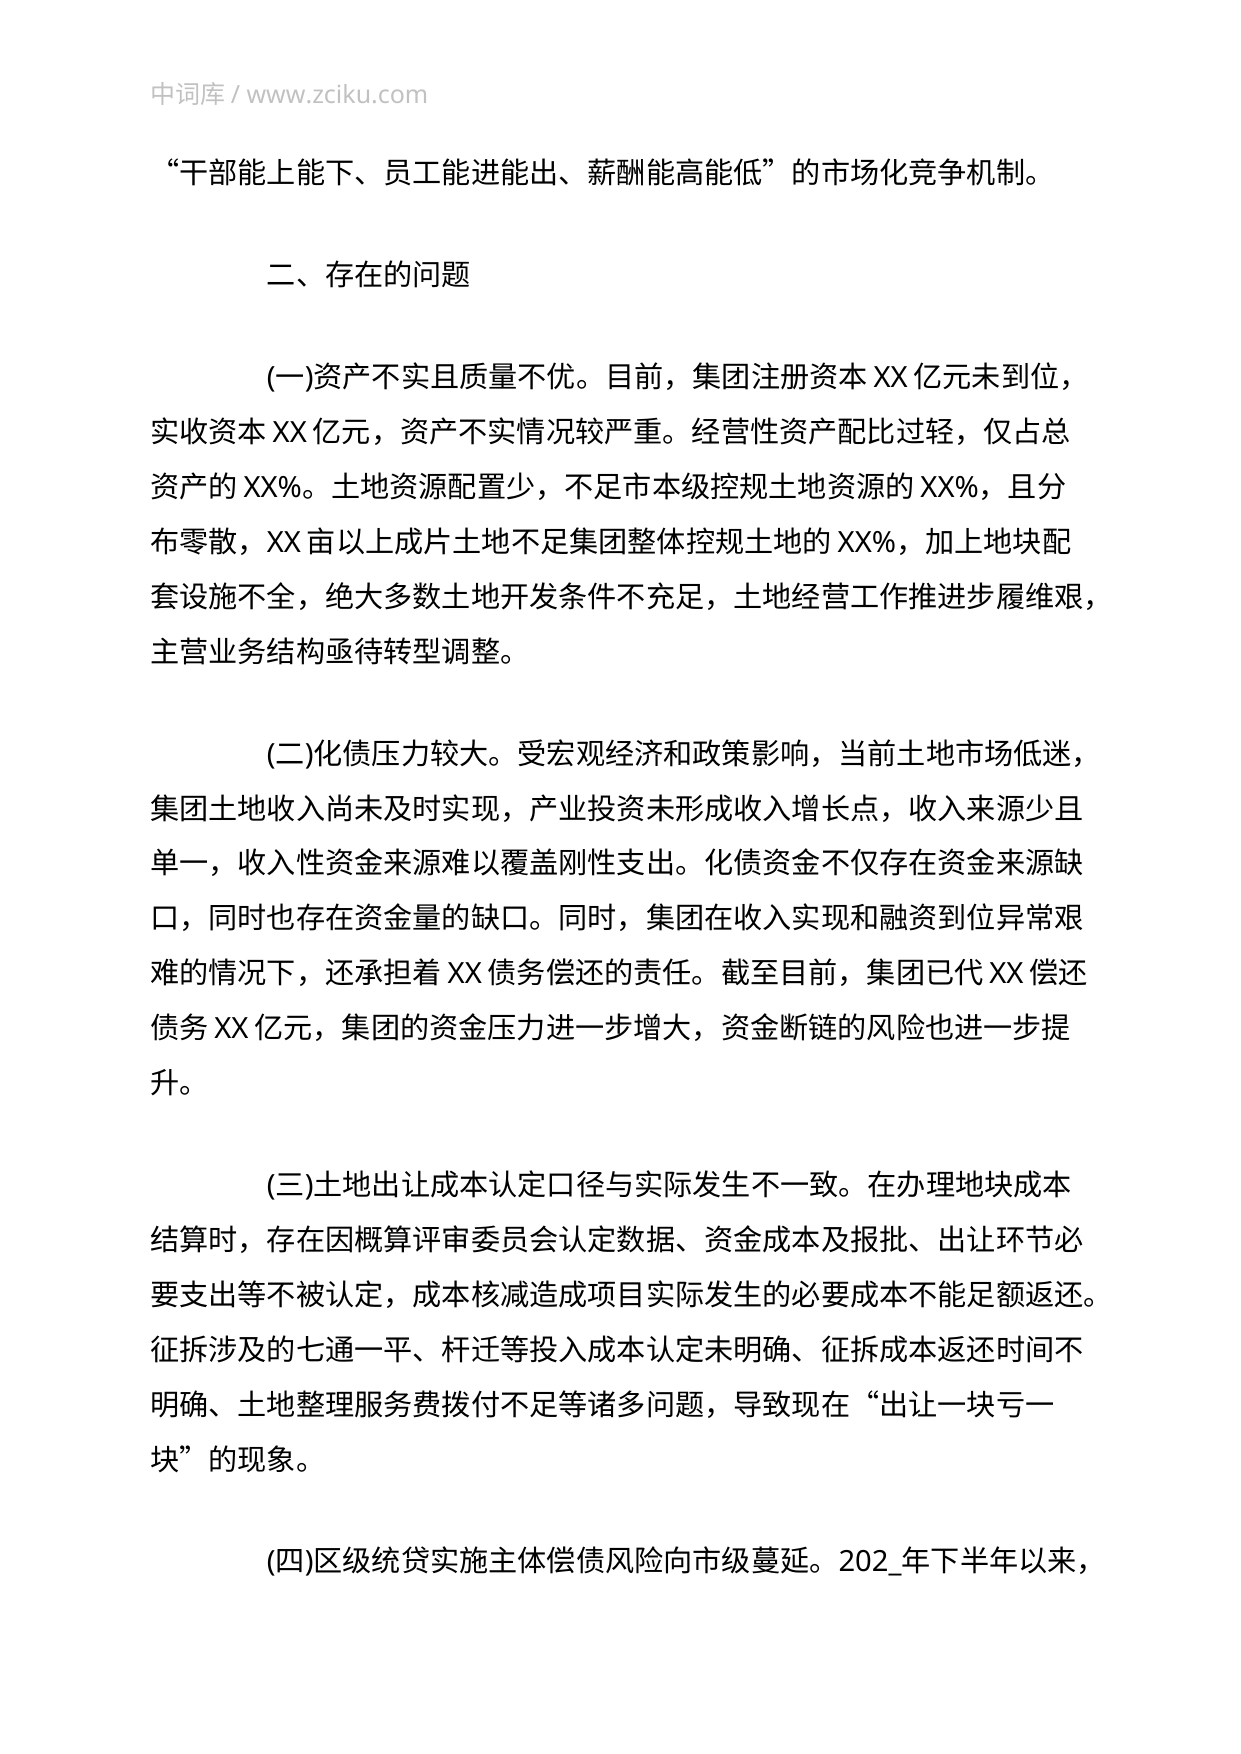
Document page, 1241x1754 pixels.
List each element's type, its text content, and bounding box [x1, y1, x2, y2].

text (三)土地出让成本认定口径与实际发生不一致。在办理地块成本结算时，存在因概算评审委员会认定数据、资金成本及报批、出让环节必要支出等不被认定，成本核减造成项目实际发生的必要成本不能足额返还。征拆涉及的七通一平、杆迁等投入成本认定未明确、征拆成本返还时间不明确、土地整理服务费拨付不足等诸多问题，导致现在“出让一块亏一块”的现象。 [150, 1162, 1090, 1478]
text (一)资产不实且质量不优。目前，集团注册资本XX亿元未到位，实收资本XX亿元，资产不实情况较严重。经营性资产配比过轻，仅占总资产的XX%。土地资源配置少，不足市本级控规土地资源的XX%，且分布零散，XX亩以上成片土地不足集团整体控规土地的XX%，加上地块配套设施不全，绝大多数土地开发条件不充足，土地经营工作推进步履维艰，主营业务结构亟待转型调整。 [150, 353, 1090, 671]
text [150, 1538, 1090, 1580]
text (二)化债压力较大。受宏观经济和政策影响，当前土地市场低迷，集团土地收入尚未及时实现，产业投资未形成收入增长点，收入来源少且单一，收入性资金来源难以覆盖刚性支出。化债资金不仅存在资金来源缺口，同时也存在资金量的缺口。同时，集团在收入实现和融资到位异常艰难的情况下，还承担着XX债务偿还的责任。截至目前，集团已代XX偿还债务XX亿元，集团的资金压力进一步增大，资金断链的风险也进一步提升。 [150, 730, 1090, 1102]
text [150, 150, 1090, 192]
text 二、存在的问题 [150, 252, 1090, 294]
